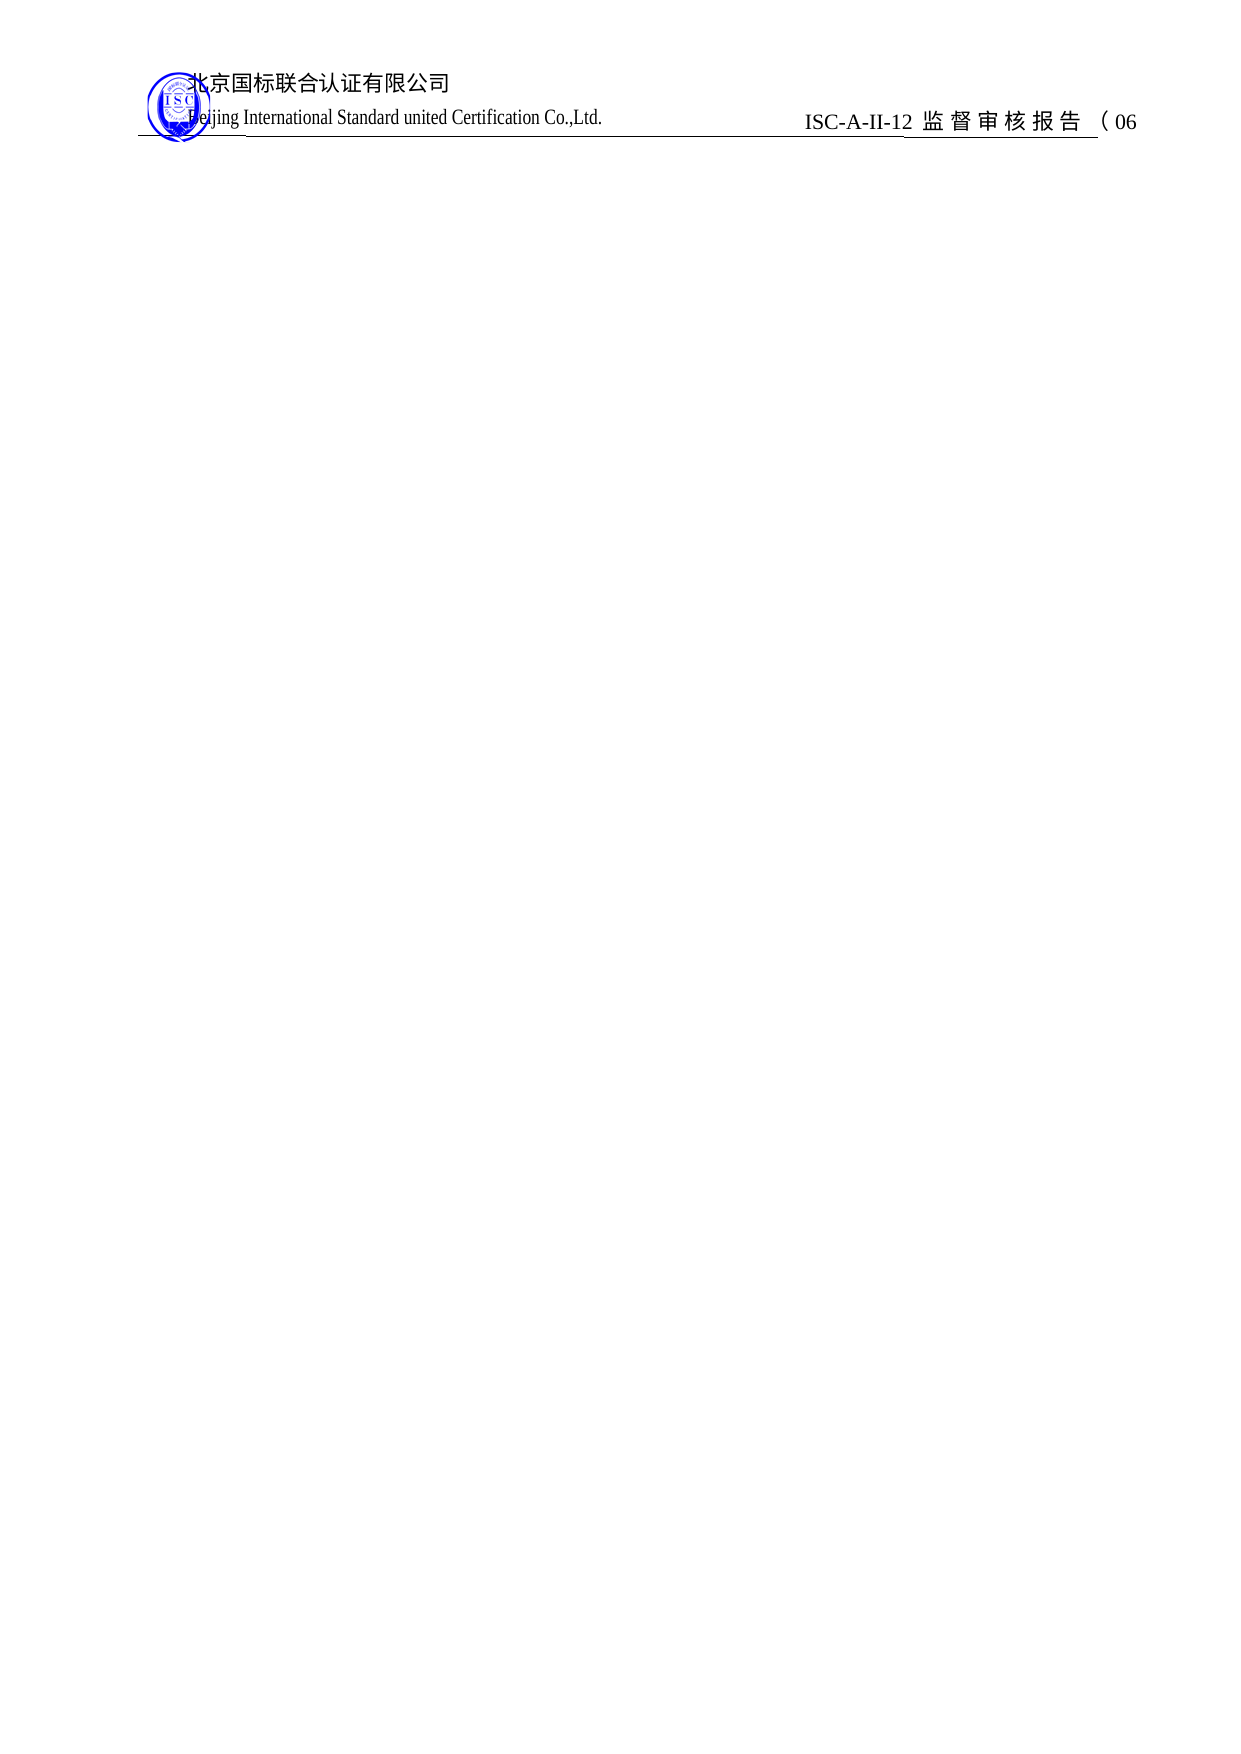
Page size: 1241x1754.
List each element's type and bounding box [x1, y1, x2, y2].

picture [146, 72, 210, 141]
